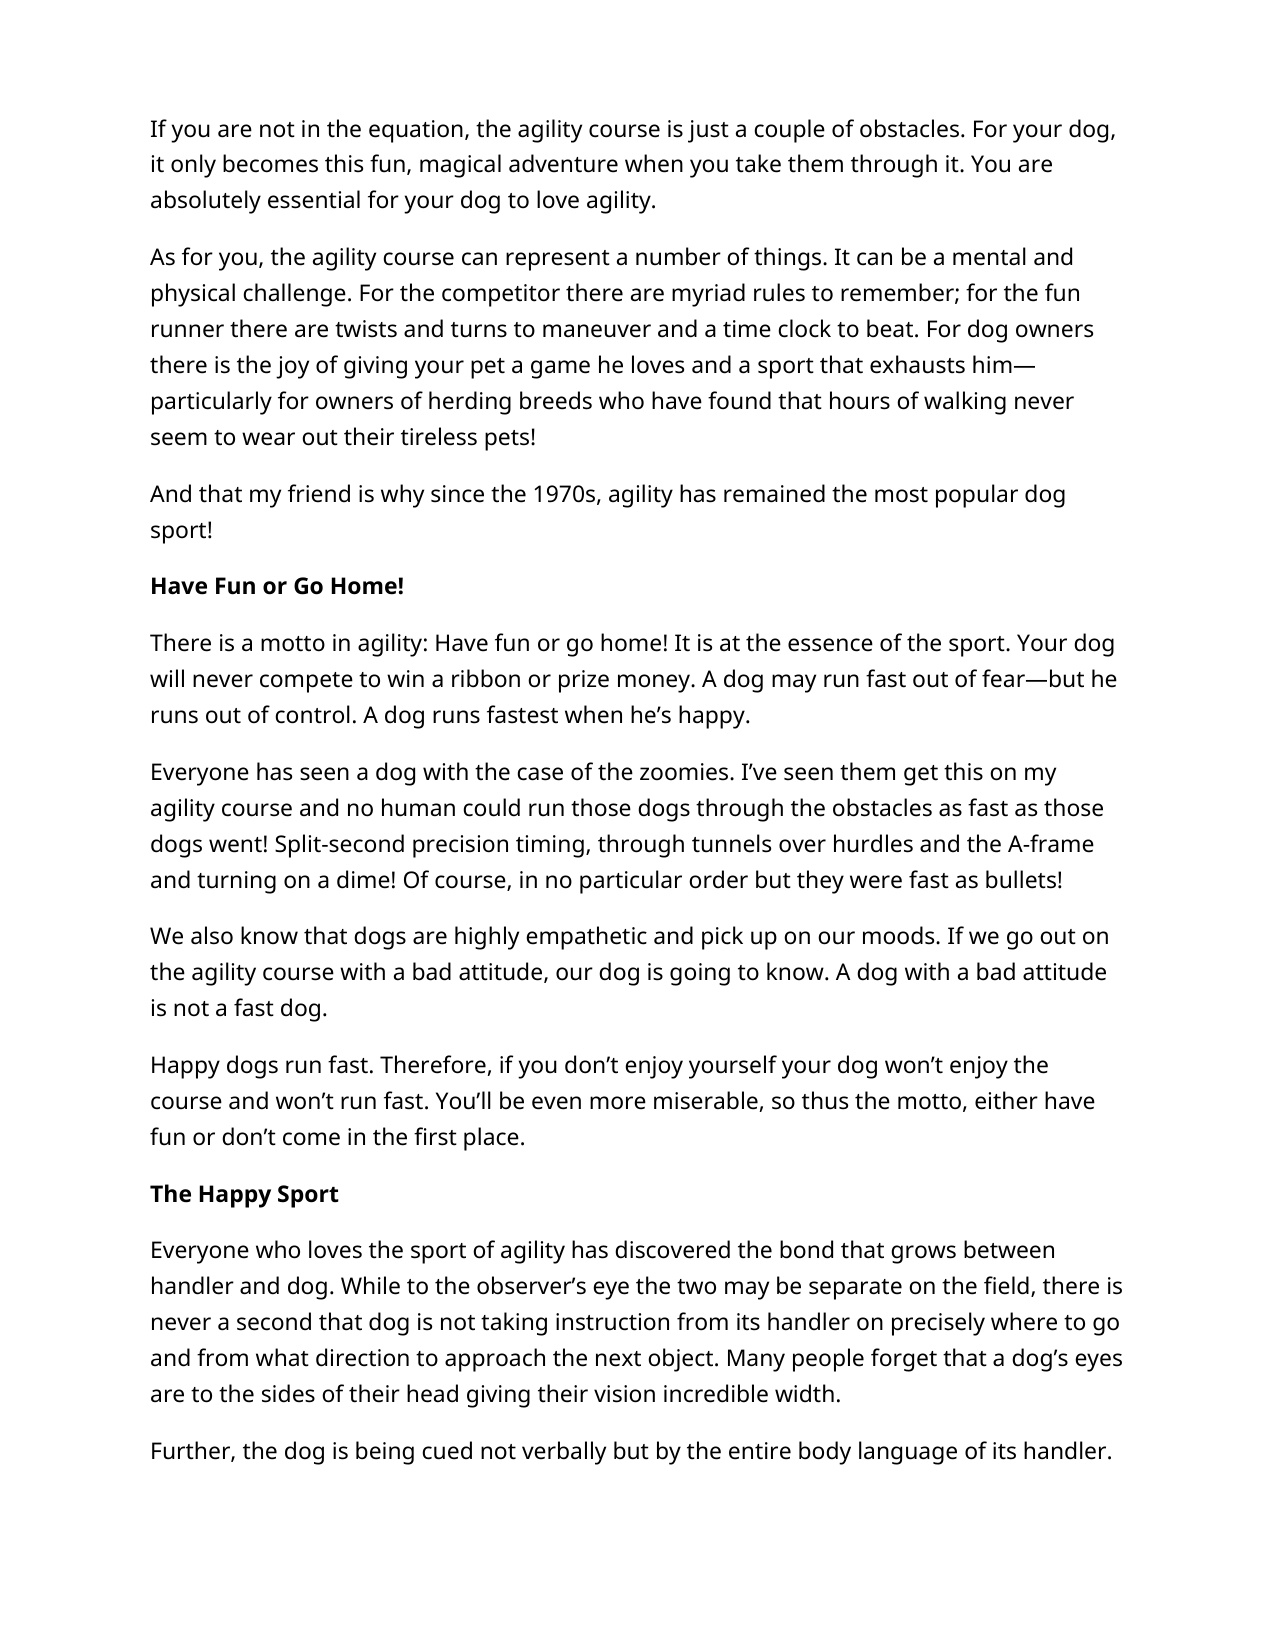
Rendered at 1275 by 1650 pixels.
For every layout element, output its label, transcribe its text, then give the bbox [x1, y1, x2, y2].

text Have Fun or Go Home! [150, 570, 1125, 602]
text We also know that dogs are highly empathetic and pick up on our moods. If we go out on the agility course with a bad attitude, our dog is going to know. A dog with a bad attitude is not a fast dog. [150, 920, 1125, 1023]
text There is a motto in agility: Have fun or go home! It is at the essence of the sport. Your dog will never compete to win a ribbon or prize money. A dog may run fast out of fear—but he runs out of control. A dog runs fastest when he’s happy. [150, 627, 1125, 730]
text As for you, the agility course can represent a number of things. It can be a mental and physical challenge. For the competitor there are myriad rules to remember; for the fun runner there are twists and turns to maneuver and a time clock to beat. For dog owners there is the joy of giving your pet a game he loves and a sport that exhausts him—particularly for owners of herding breeds who have found that hours of walking never seem to wear out their tireless pets! [150, 241, 1125, 452]
text And that my friend is why since the 1970s, agility has remained the most popular dog sport! [150, 478, 1125, 545]
text If you are not in the equation, the agility course is just a couple of obstacles. For your dog, it only becomes this fun, magical adventure when you take them through it. You are absolutely essential for your dog to love agility. [150, 112, 1125, 216]
text Happy dogs run fast. Therefore, if you don’t enjoy yourself your dog won’t enjoy the course and won’t run fast. You’ll be even more miserable, so thus the motto, either have fun or don’t come in the first place. [150, 1049, 1125, 1152]
text Everyone who loves the sport of agility has discovered the bond that grows between handler and dog. While to the observer’s eye the two may be separate on the field, there is never a second that dog is not taking instruction from its handler on precisely where to go and from what direction to approach the next object. Many people forget that a dog’s eyes are to the sides of their head giving their vision incredible width. [150, 1234, 1125, 1409]
text Further, the dog is being cued not verbally but by the entire body language of its handler. [150, 1435, 1125, 1466]
text The Happy Sport [150, 1178, 1125, 1209]
text Everyone has seen a dog with the case of the zoomies. I’ve seen them get this on my agility course and no human could run those dogs through the obstacles as fast as those dogs went! Split-second precision timing, through tunnels over hurdles and the A-frame and turning on a dime! Of course, in no particular order but they were fast as bullets! [150, 756, 1125, 895]
